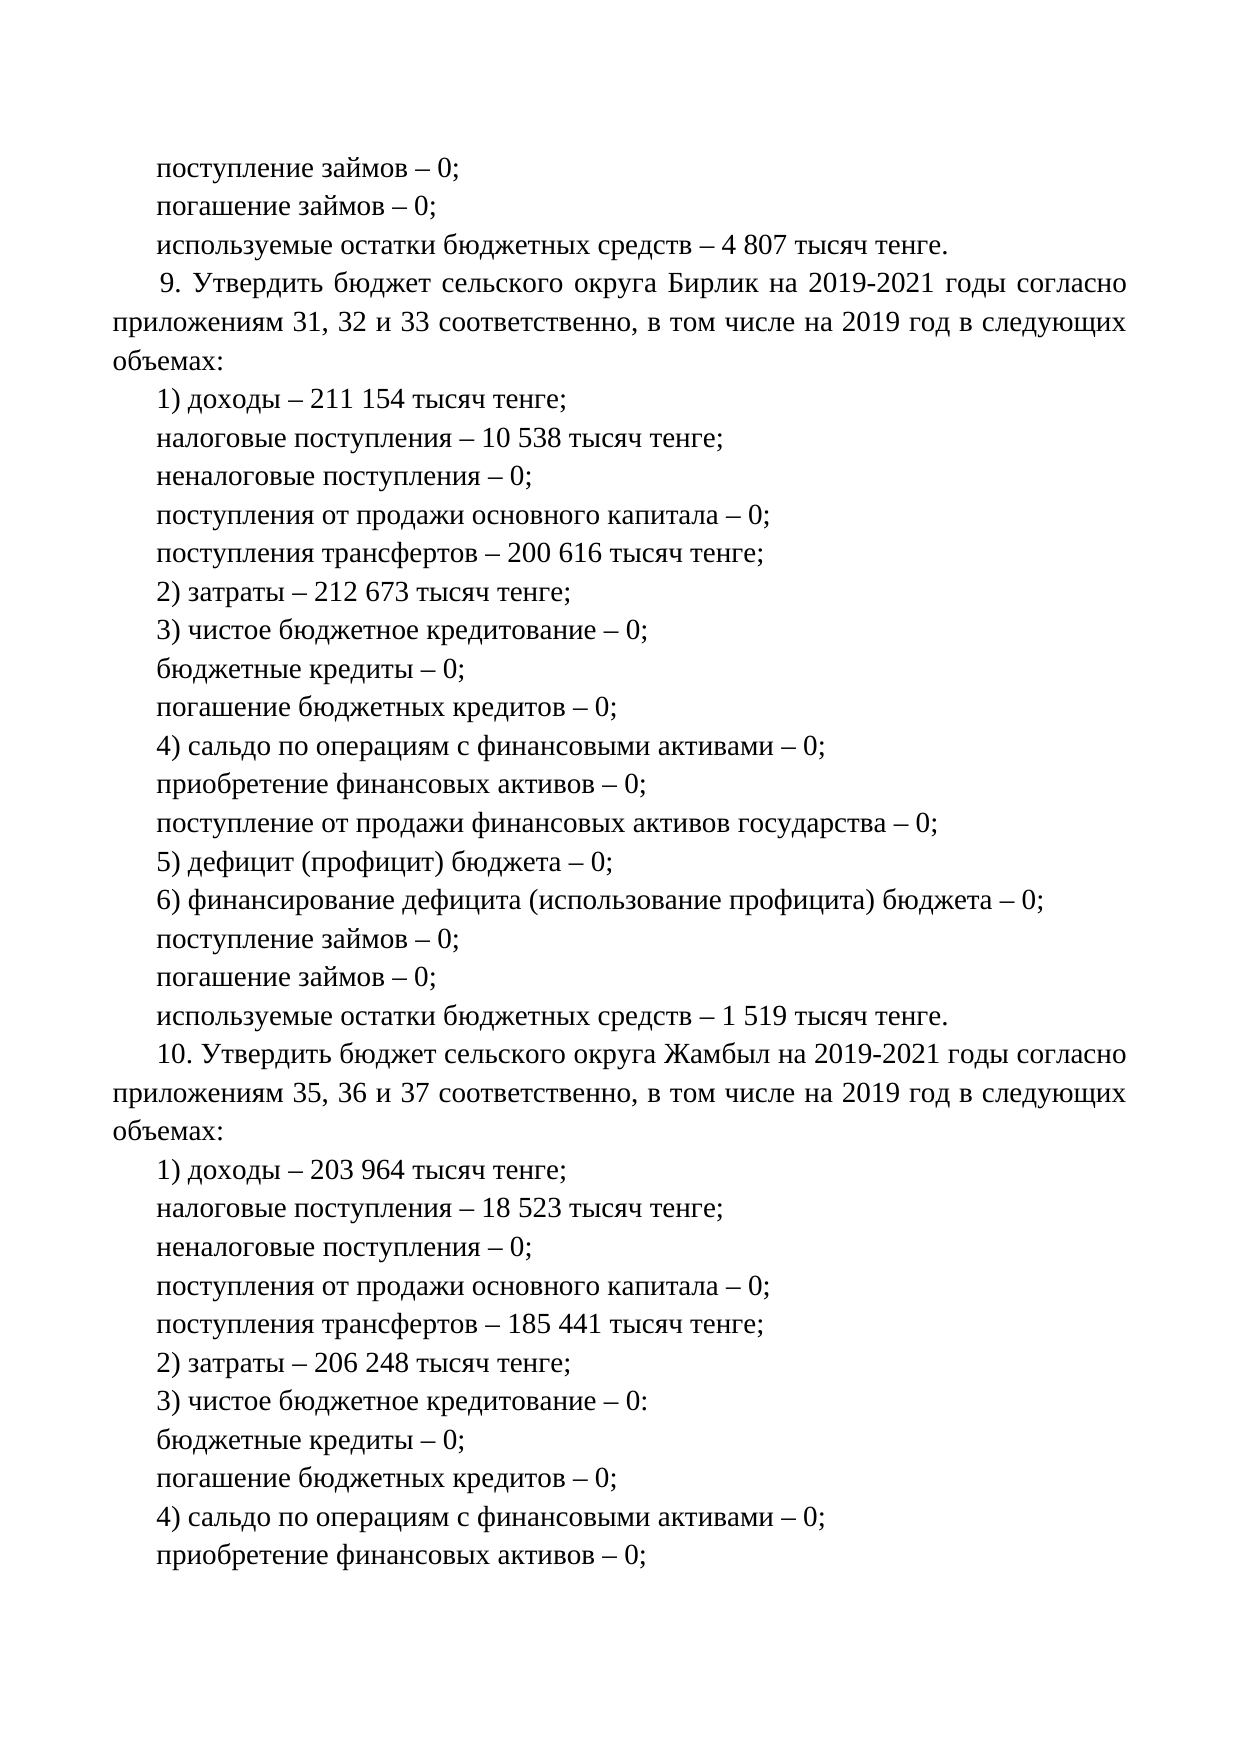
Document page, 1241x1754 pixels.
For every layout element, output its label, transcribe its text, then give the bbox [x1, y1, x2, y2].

text бюджетные кредиты – 0; [112, 1422, 1128, 1455]
text 2) затраты – 212 673 тысяч тенге; [112, 574, 1128, 607]
text используемые остатки бюджетных средств – 4 807 тысяч тенге. [112, 227, 1128, 261]
text 6) финансирование дефицита (использование профицита) бюджета – 0; [112, 882, 1128, 916]
text 9. Утвердить бюджет сельского округа Бирлик на 2019-2021 годы согласно приложениям 31, 32 и 33 соответственно, в том числе на 2019 год в следующих объемах: [112, 266, 1128, 376]
text поступления трансфертов – 185 441 тысяч тенге; [112, 1306, 1128, 1340]
text погашение бюджетных кредитов – 0; [112, 1460, 1128, 1494]
text поступление займов – 0; [112, 150, 1128, 183]
text 4) сальдо по операциям с финансовыми активами – 0; [112, 1499, 1128, 1532]
text поступление от продажи финансовых активов государства – 0; [112, 805, 1128, 839]
text неналоговые поступления – 0; [112, 458, 1128, 492]
text поступление займов – 0; [112, 921, 1128, 954]
text 2) затраты – 206 248 тысяч тенге; [112, 1345, 1128, 1378]
text используемые остатки бюджетных средств – 1 519 тысяч тенге. [112, 998, 1128, 1031]
text 1) доходы – 211 154 тысяч тенге; [112, 381, 1128, 415]
text погашение займов – 0; [112, 959, 1128, 993]
text 3) чистое бюджетное кредитование – 0; [112, 612, 1128, 646]
text 3) чистое бюджетное кредитование – 0: [112, 1383, 1128, 1417]
text погашение бюджетных кредитов – 0; [112, 689, 1128, 723]
text 4) сальдо по операциям с финансовыми активами – 0; [112, 728, 1128, 762]
text 1) доходы – 203 964 тысяч тенге; [112, 1152, 1128, 1186]
text поступления трансфертов – 200 616 тысяч тенге; [112, 535, 1128, 569]
text поступления от продажи основного капитала – 0; [112, 1268, 1128, 1301]
text бюджетные кредиты – 0; [112, 651, 1128, 684]
text приобретение финансовых активов – 0; [112, 767, 1128, 800]
text налоговые поступления – 10 538 тысяч тенге; [112, 420, 1128, 453]
text 10. Утвердить бюджет сельского округа Жамбыл на 2019-2021 годы согласно приложениям 35, 36 и 37 соответственно, в том числе на 2019 год в следующих объемах: [112, 1036, 1128, 1147]
text поступления от продажи основного капитала – 0; [112, 497, 1128, 530]
text погашение займов – 0; [112, 188, 1128, 222]
text 5) дефицит (профицит) бюджета – 0; [112, 844, 1128, 877]
text неналоговые поступления – 0; [112, 1229, 1128, 1263]
text налоговые поступления – 18 523 тысяч тенге; [112, 1191, 1128, 1224]
text приобретение финансовых активов – 0; [112, 1537, 1128, 1571]
